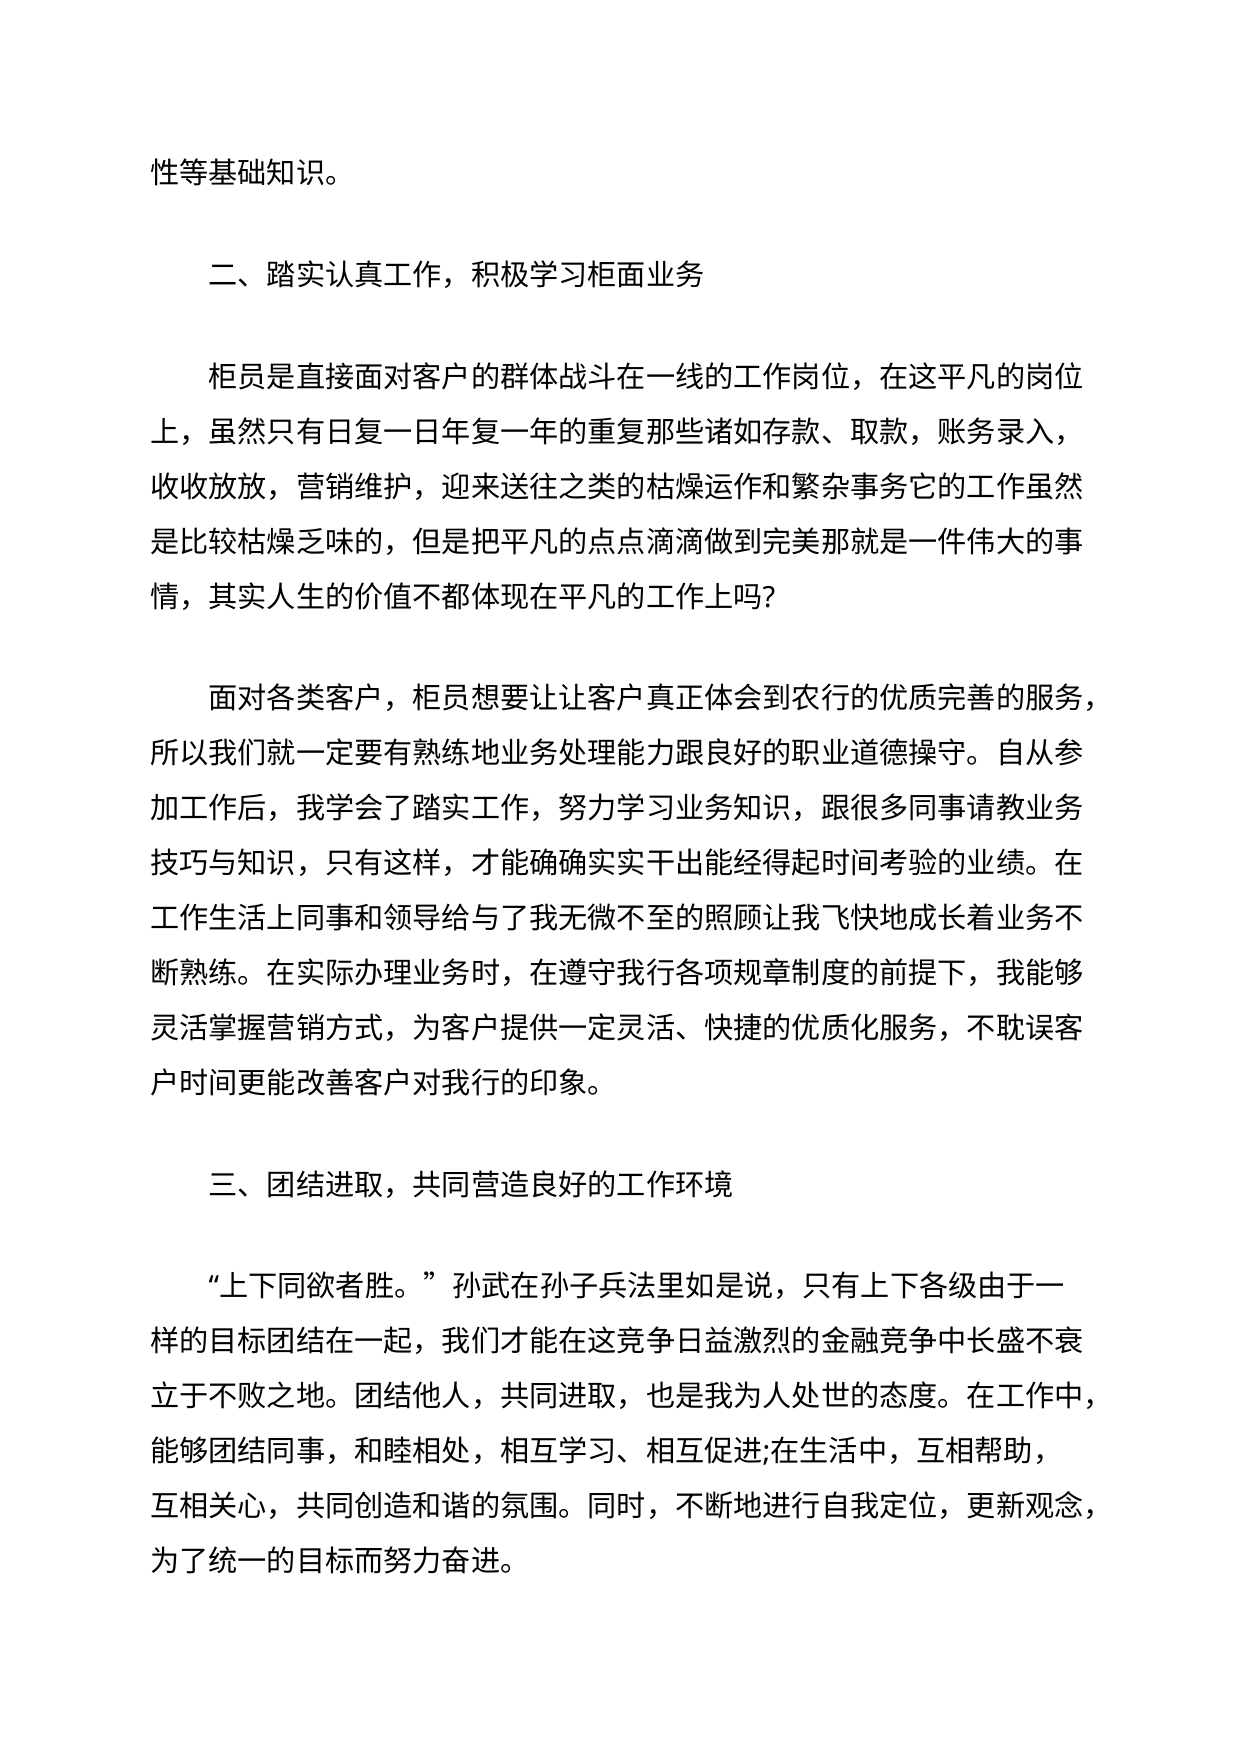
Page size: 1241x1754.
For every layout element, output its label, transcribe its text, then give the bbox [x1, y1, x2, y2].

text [150, 150, 1090, 192]
text “上下同欲者胜。”孙武在孙子兵法里如是说，只有上下各级由于一样的目标团结在一起，我们才能在这竞争日益激烈的金融竞争中长盛不衰立于不败之地。团结他人，共同进取，也是我为人处世的态度。在工作中，能够团结同事，和睦相处，相互学习、相互促进;在生活中，互相帮助，互相关心，共同创造和谐的氛围。同时，不断地进行自我定位，更新观念，为了统一的目标而努力奋进。 [150, 1263, 1090, 1580]
text 二、踏实认真工作，积极学习柜面业务 [150, 252, 1090, 294]
text 面对各类客户，柜员想要让让客户真正体会到农行的优质完善的服务，所以我们就一定要有熟练地业务处理能力跟良好的职业道德操守。自从参加工作后，我学会了踏实工作，努力学习业务知识，跟很多同事请教业务技巧与知识，只有这样，才能确确实实干出能经得起时间考验的业绩。在工作生活上同事和领导给与了我无微不至的照顾让我飞快地成长着业务不断熟练。在实际办理业务时，在遵守我行各项规章制度的前提下，我能够灵活掌握营销方式，为客户提供一定灵活、快捷的优质化服务，不耽误客户时间更能改善客户对我行的印象。 [150, 675, 1090, 1102]
text 三、团结进取，共同营造良好的工作环境 [150, 1161, 1090, 1203]
text 柜员是直接面对客户的群体战斗在一线的工作岗位，在这平凡的岗位上，虽然只有日复一日年复一年的重复那些诸如存款、取款，账务录入，收收放放，营销维护，迎来送往之类的枯燥运作和繁杂事务它的工作虽然是比较枯燥乏味的，但是把平凡的点点滴滴做到完美那就是一件伟大的事情，其实人生的价值不都体现在平凡的工作上吗? [150, 353, 1090, 616]
